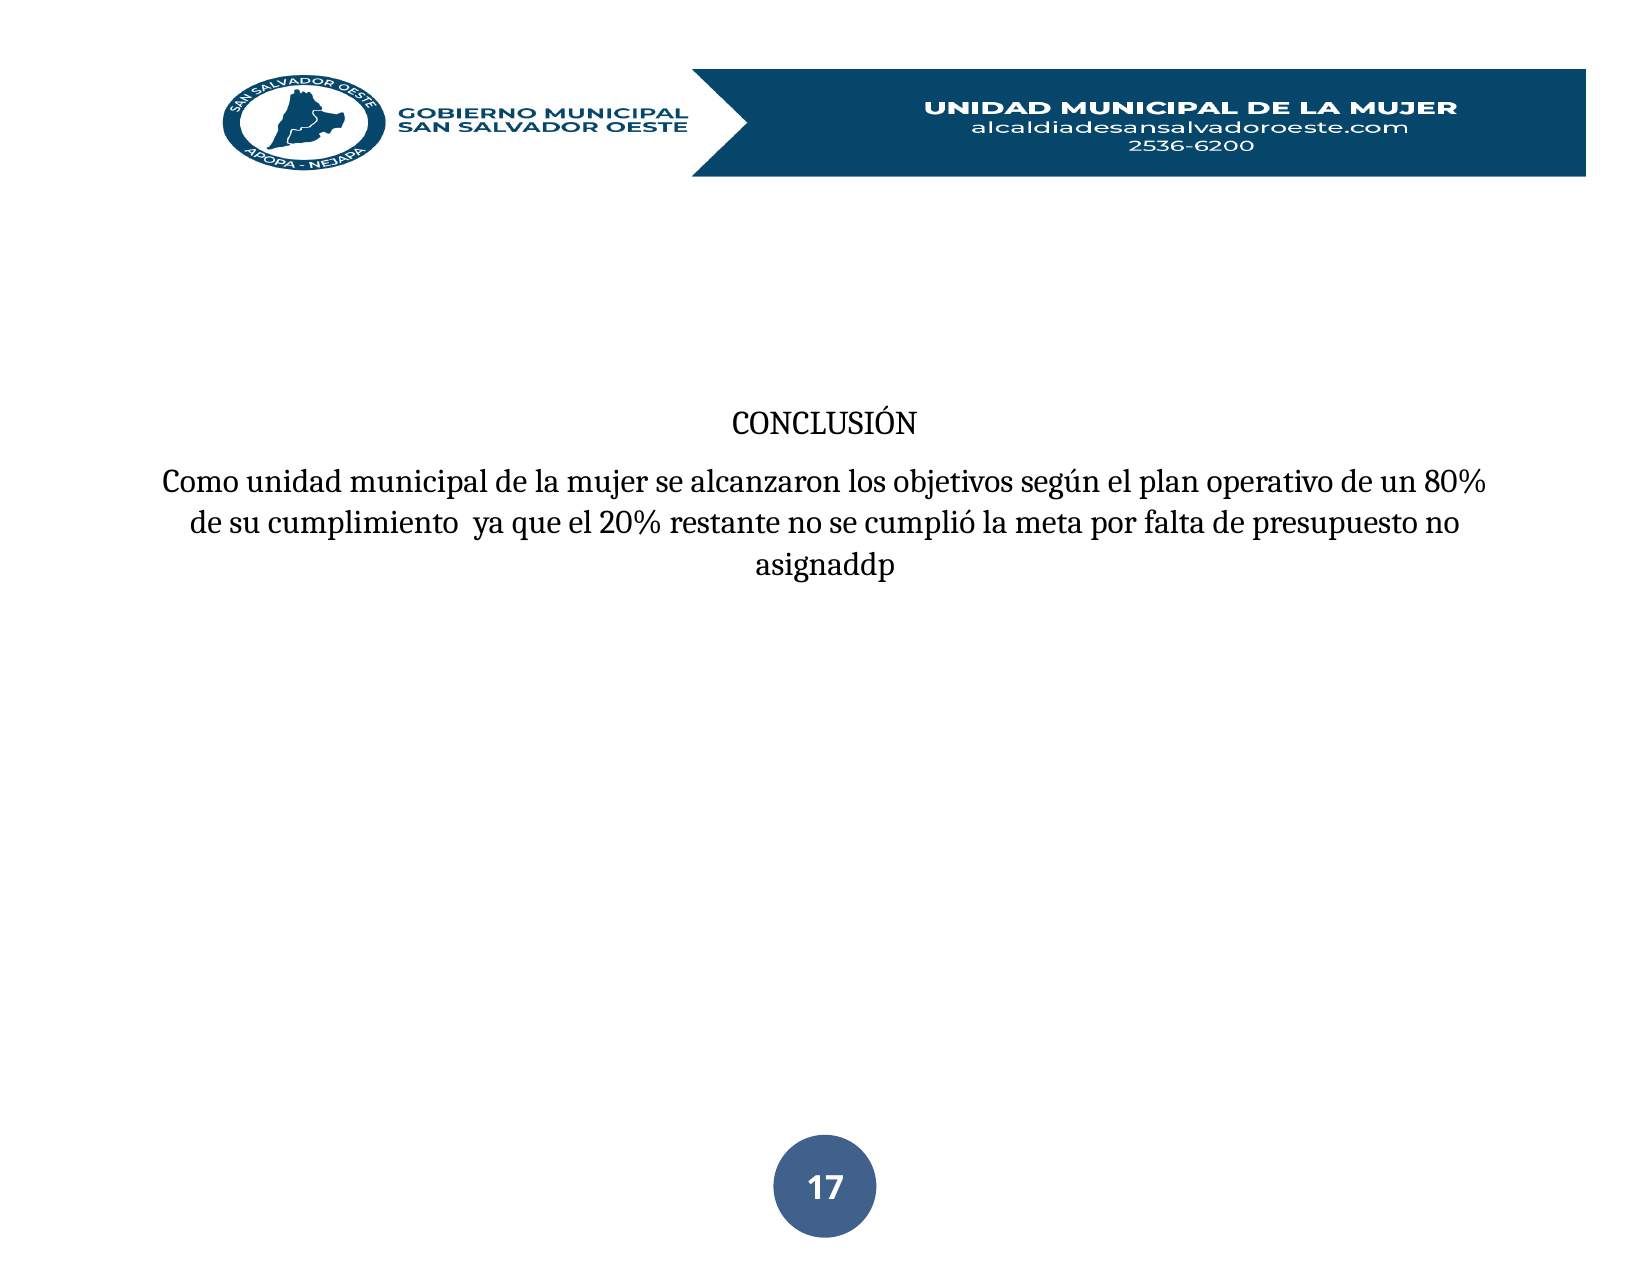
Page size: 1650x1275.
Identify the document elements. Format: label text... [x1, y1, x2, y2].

picture [159, 50, 1619, 197]
text Como unidad municipal de la mujer se alcanzaron los objetivos según el plan operativo de un 80% de su cumplimiento ya que el 20% restante no se cumplió la meta por falta de presupuesto no asignaddp [148, 462, 1502, 583]
text CONCLUSIÓN [148, 404, 1502, 443]
